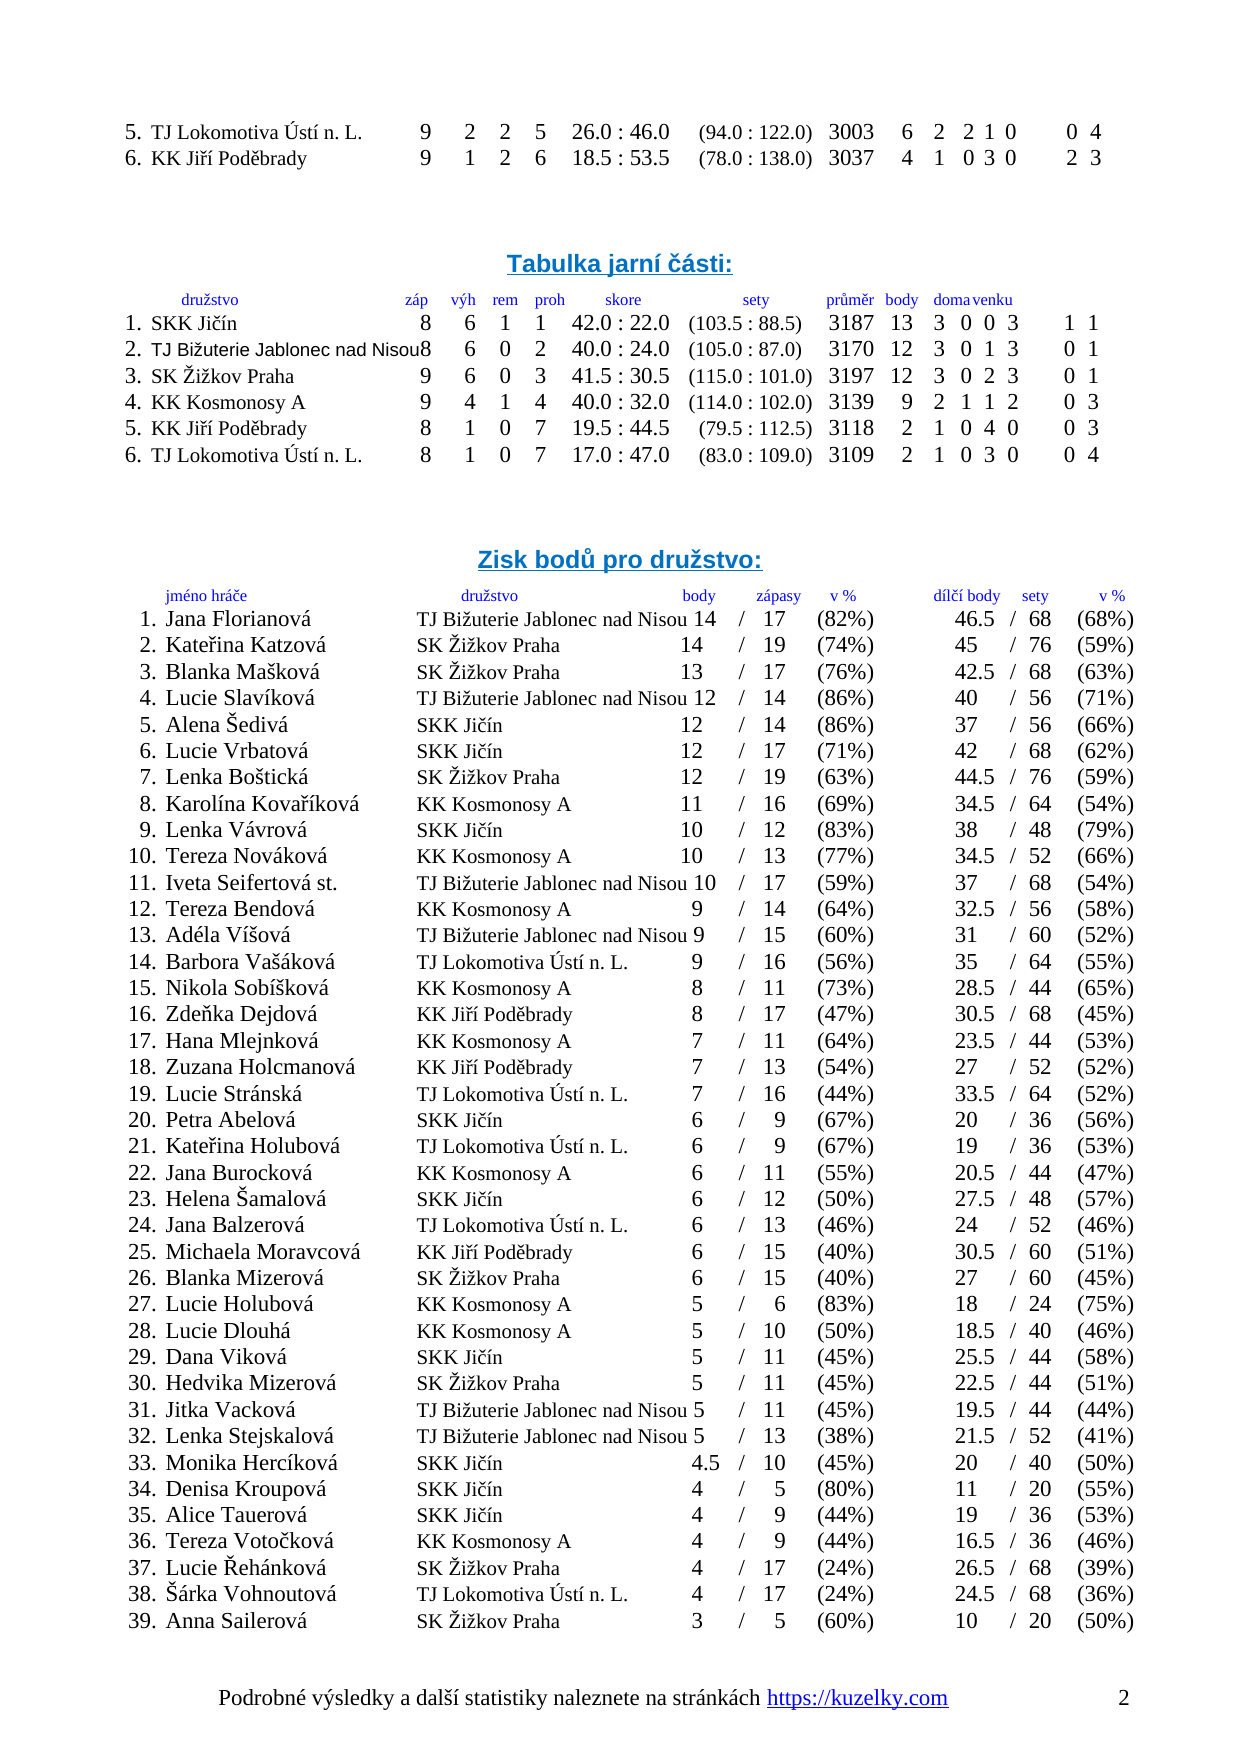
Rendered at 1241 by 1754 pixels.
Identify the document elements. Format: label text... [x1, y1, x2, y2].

text 22. Jana Burocková KK Kosmonosy A 6 / 11 (55%) 20.5 / 44 (47%) [106, 1159, 1134, 1185]
text 11. Iveta Seifertová st. TJ Bižuterie Jablonec nad Nisou 10 / 17 (59%) 37 / 68 (54%) [106, 869, 1134, 895]
text 4. Lucie Slavíková TJ Bižuterie Jablonec nad Nisou 12 / 14 (86%) 40 / 56 (71%) [106, 684, 1134, 711]
text Zisk bodů pro družstvo: [94, 545, 1145, 573]
text 6. Lucie Vrbatová SKK Jičín 12 / 17 (71%) 42 / 68 (62%) [106, 737, 1134, 763]
text 28. Lucie Dlouhá KK Kosmonosy A 5 / 10 (50%) 18.5 / 40 (46%) [106, 1317, 1134, 1343]
text 23. Helena Šamalová SKK Jičín 6 / 12 (50%) 27.5 / 48 (57%) [106, 1185, 1134, 1211]
text družstvo záp výh rem proh skore sety průměr body doma venku [106, 290, 1134, 309]
text 3. SK Žižkov Praha 9 6 0 3 41.5 : 30.5 (115.0 : 101.0) 3197 12 3 0 2 3 0 1 [106, 362, 1134, 388]
text 17. Hana Mlejnková KK Kosmonosy A 7 / 11 (64%) 23.5 / 44 (53%) [106, 1027, 1134, 1053]
text 6. KK Jiří Poděbrady 9 1 2 6 18.5 : 53.5 (78.0 : 138.0) 3037 4 1 0 3 0 2 3 [106, 144, 1134, 171]
text 3. Blanka Mašková SK Žižkov Praha 13 / 17 (76%) 42.5 / 68 (63%) [106, 658, 1134, 684]
text 38. Šárka Vohnoutová TJ Lokomotiva Ústí n. L. 4 / 17 (24%) 24.5 / 68 (36%) [106, 1580, 1134, 1607]
text 18. Zuzana Holcmanová KK Jiří Poděbrady 7 / 13 (54%) 27 / 52 (52%) [106, 1053, 1134, 1079]
text 34. Denisa Kroupová SKK Jičín 4 / 5 (80%) 11 / 20 (55%) [106, 1475, 1134, 1501]
text 19. Lucie Stránská TJ Lokomotiva Ústí n. L. 7 / 16 (44%) 33.5 / 64 (52%) [106, 1079, 1134, 1106]
text 39. Anna Sailerová SK Žižkov Praha 3 / 5 (60%) 10 / 20 (50%) [106, 1607, 1134, 1633]
text 30. Hedvika Mizerová SK Žižkov Praha 5 / 11 (45%) 22.5 / 44 (51%) [106, 1369, 1134, 1396]
text 5. TJ Lokomotiva Ústí n. L. 9 2 2 5 26.0 : 46.0 (94.0 : 122.0) 3003 6 2 2 1 0 0 4 [106, 118, 1134, 144]
text 2. Kateřina Katzová SK Žižkov Praha 14 / 19 (74%) 45 / 76 (59%) [106, 632, 1134, 658]
text 2. TJ Bižuterie Jablonec nad Nisou 8 6 0 2 40.0 : 24.0 (105.0 : 87.0) 3170 12 3 0 1 3 0 1 [106, 335, 1134, 362]
text 25. Michaela Moravcová KK Jiří Poděbrady 6 / 15 (40%) 30.5 / 60 (51%) [106, 1238, 1134, 1264]
text 4. KK Kosmonosy A 9 4 1 4 40.0 : 32.0 (114.0 : 102.0) 3139 9 2 1 1 2 0 3 [106, 388, 1134, 414]
text 9. Lenka Vávrová SKK Jičín 10 / 12 (83%) 38 / 48 (79%) [106, 816, 1134, 842]
text 12. Tereza Bendová KK Kosmonosy A 9 / 14 (64%) 32.5 / 56 (58%) [106, 895, 1134, 921]
text 15. Nikola Sobíšková KK Kosmonosy A 8 / 11 (73%) 28.5 / 44 (65%) [106, 974, 1134, 1001]
text 16. Zdeňka Dejdová KK Jiří Poděbrady 8 / 17 (47%) 30.5 / 68 (45%) [106, 1001, 1134, 1027]
text 27. Lucie Holubová KK Kosmonosy A 5 / 6 (83%) 18 / 24 (75%) [106, 1290, 1134, 1317]
text Tabulka jarní části: [94, 248, 1145, 277]
text 5. Alena Šedivá SKK Jičín 12 / 14 (86%) 37 / 56 (66%) [106, 711, 1134, 737]
text 31. Jitka Vacková TJ Bižuterie Jablonec nad Nisou 5 / 11 (45%) 19.5 / 44 (44%) [106, 1396, 1134, 1422]
text 29. Dana Viková SKK Jičín 5 / 11 (45%) 25.5 / 44 (58%) [106, 1343, 1134, 1369]
text 10. Tereza Nováková KK Kosmonosy A 10 / 13 (77%) 34.5 / 52 (66%) [106, 842, 1134, 869]
text 35. Alice Tauerová SKK Jičín 4 / 9 (44%) 19 / 36 (53%) [106, 1501, 1134, 1528]
text jméno hráče družstvo body zápasy v % dílčí body sety v % [106, 586, 1134, 605]
text 14. Barbora Vašáková TJ Lokomotiva Ústí n. L. 9 / 16 (56%) 35 / 64 (55%) [106, 948, 1134, 974]
text 8. Karolína Kovaříková KK Kosmonosy A 11 / 16 (69%) 34.5 / 64 (54%) [106, 790, 1134, 816]
text 36. Tereza Votočková KK Kosmonosy A 4 / 9 (44%) 16.5 / 36 (46%) [106, 1528, 1134, 1554]
text 5. KK Jiří Poděbrady 8 1 0 7 19.5 : 44.5 (79.5 : 112.5) 3118 2 1 0 4 0 0 3 [106, 414, 1134, 441]
text 37. Lucie Řehánková SK Žižkov Praha 4 / 17 (24%) 26.5 / 68 (39%) [106, 1554, 1134, 1580]
text 6. TJ Lokomotiva Ústí n. L. 8 1 0 7 17.0 : 47.0 (83.0 : 109.0) 3109 2 1 0 3 0 0 4 [106, 441, 1134, 467]
text 13. Adéla Víšová TJ Bižuterie Jablonec nad Nisou 9 / 15 (60%) 31 / 60 (52%) [106, 921, 1134, 948]
text 21. Kateřina Holubová TJ Lokomotiva Ústí n. L. 6 / 9 (67%) 19 / 36 (53%) [106, 1132, 1134, 1159]
text 32. Lenka Stejskalová TJ Bižuterie Jablonec nad Nisou 5 / 13 (38%) 21.5 / 52 (41%) [106, 1422, 1134, 1448]
text 1. SKK Jičín 8 6 1 1 42.0 : 22.0 (103.5 : 88.5) 3187 13 3 0 0 3 1 1 [106, 309, 1134, 335]
text 24. Jana Balzerová TJ Lokomotiva Ústí n. L. 6 / 13 (46%) 24 / 52 (46%) [106, 1211, 1134, 1238]
text 26. Blanka Mizerová SK Žižkov Praha 6 / 15 (40%) 27 / 60 (45%) [106, 1264, 1134, 1290]
text 33. Monika Hercíková SKK Jičín 4.5 / 10 (45%) 20 / 40 (50%) [106, 1448, 1134, 1475]
text 7. Lenka Boštická SK Žižkov Praha 12 / 19 (63%) 44.5 / 76 (59%) [106, 763, 1134, 790]
text 1. Jana Florianová TJ Bižuterie Jablonec nad Nisou 14 / 17 (82%) 46.5 / 68 (68%) [106, 605, 1134, 632]
text 20. Petra Abelová SKK Jičín 6 / 9 (67%) 20 / 36 (56%) [106, 1106, 1134, 1132]
